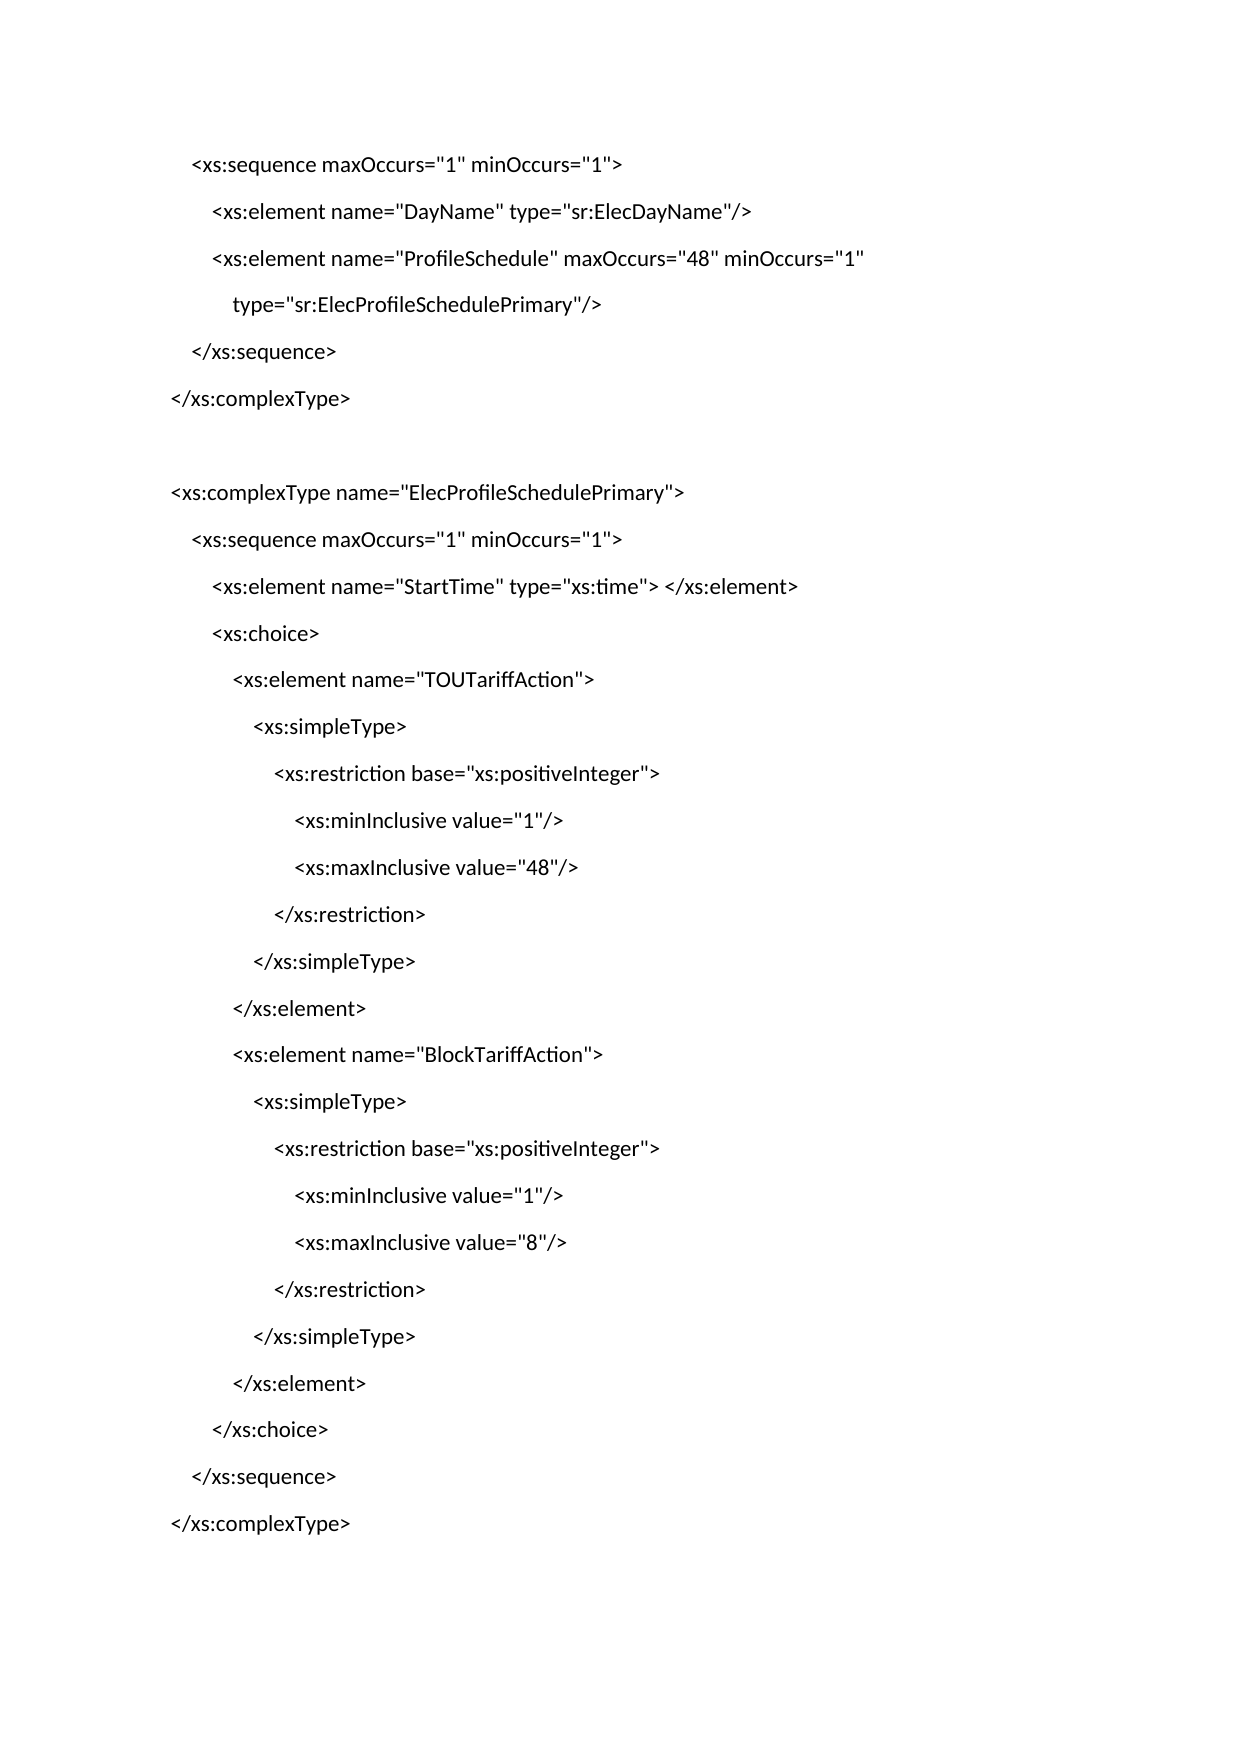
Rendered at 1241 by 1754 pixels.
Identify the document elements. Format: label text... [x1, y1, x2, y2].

text <xs:simpleType> [150, 1087, 1090, 1116]
text </xs:sequence> [150, 1462, 1090, 1491]
text <xs:restriction base="xs:positiveInteger"> [150, 759, 1090, 787]
text </xs:simpleType> [150, 1322, 1090, 1350]
text <xs:minInclusive value="1"/> [150, 806, 1090, 834]
text <xs:simpleType> [150, 712, 1090, 741]
text <xs:sequence maxOccurs="1" minOccurs="1"> [150, 525, 1090, 553]
text <xs:maxInclusive value="8"/> [150, 1228, 1090, 1256]
text <xs:complexType name="ElecProfileSchedulePrimary"> [150, 478, 1090, 506]
text </xs:choice> [150, 1416, 1090, 1444]
text </xs:element> [150, 994, 1090, 1022]
text </xs:restriction> [150, 900, 1090, 928]
text <xs:element name="DayName" type="sr:ElecDayName"/> [150, 197, 1090, 225]
text type="sr:ElecProfileSchedulePrimary"/> [150, 291, 1090, 319]
text </xs:simpleType> [150, 947, 1090, 975]
text <xs:maxInclusive value="48"/> [150, 853, 1090, 881]
text <xs:sequence maxOccurs="1" minOccurs="1"> [150, 150, 1090, 178]
text <xs:element name="TOUTariffAction"> [150, 666, 1090, 694]
text <xs:element name="StartTime" type="xs:time"> </xs:element> [150, 572, 1090, 600]
text <xs:minInclusive value="1"/> [150, 1181, 1090, 1209]
text </xs:complexType> [150, 384, 1090, 412]
text </xs:complexType> [150, 1509, 1090, 1537]
text </xs:sequence> [150, 337, 1090, 366]
text <xs:restriction base="xs:positiveInteger"> [150, 1134, 1090, 1162]
text </xs:element> [150, 1369, 1090, 1397]
text <xs:element name="BlockTariffAction"> [150, 1041, 1090, 1069]
text <xs:element name="ProfileSchedule" maxOccurs="48" minOccurs="1" [150, 244, 1090, 272]
text <xs:choice> [150, 619, 1090, 647]
text </xs:restriction> [150, 1275, 1090, 1303]
